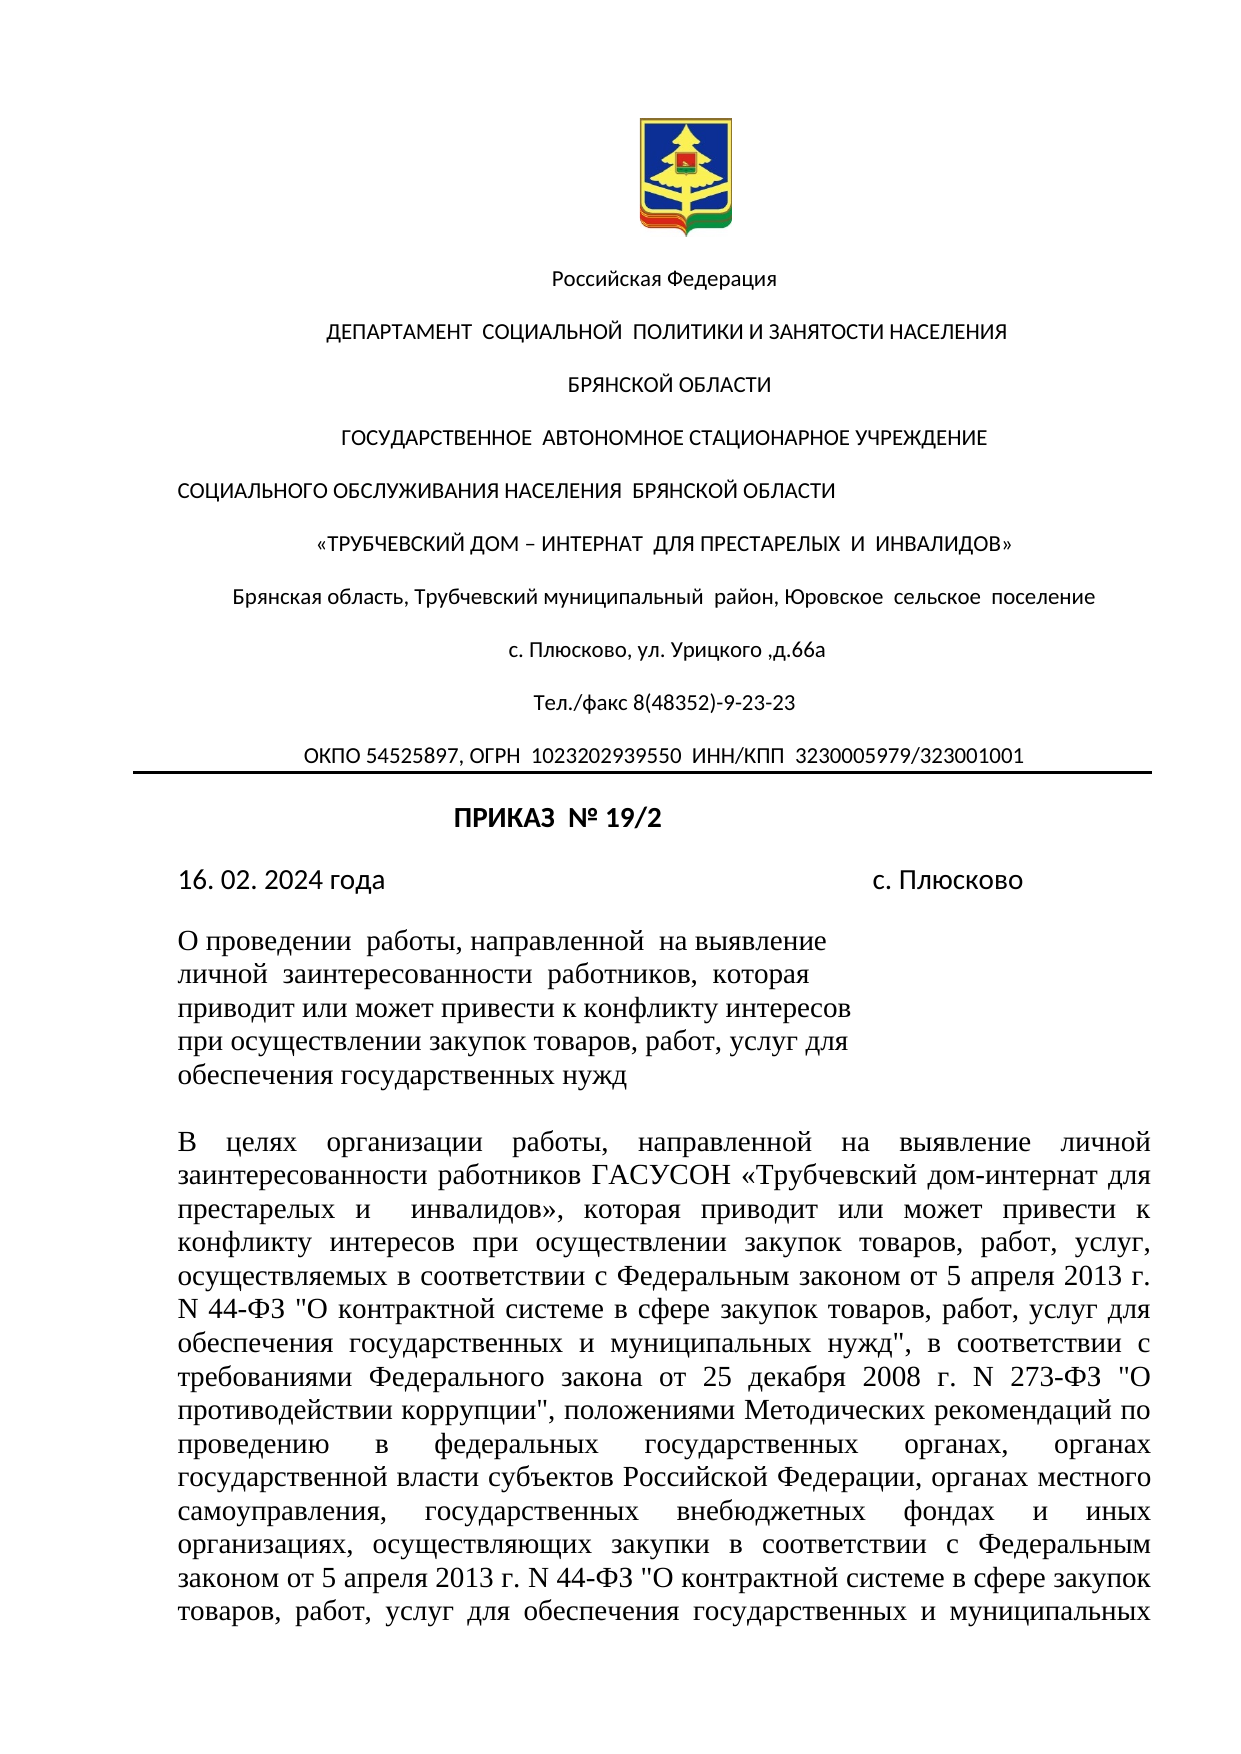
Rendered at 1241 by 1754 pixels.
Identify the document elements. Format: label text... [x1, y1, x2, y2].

picture [639, 118, 732, 237]
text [177, 1124, 1152, 1627]
text обеспечения государственных нужд [177, 1057, 1152, 1090]
text «ТРУБЧЕВСКИЙ ДОМ – ИНТЕРНАТ ДЛЯ ПРЕСТАРЕЛЫХ И ИНВАЛИДОВ» [133, 529, 1152, 557]
text при осуществлении закупок товаров, работ, услуг для [177, 1023, 1152, 1057]
text Тел./факс 8(48352)-9-23-23 [133, 688, 1152, 716]
text Брянской области [177, 370, 1152, 398]
text О проведении работы, направленной на выявление [177, 923, 1152, 956]
text Брянская область, Трубчевский муниципальный район, Юровское сельское поселение [133, 582, 1152, 610]
text приводит или может привести к конфликту интересов [177, 990, 1152, 1023]
text с. Плюсково, ул. Урицкого ,д.66а [133, 635, 1152, 663]
text ДЕПАРТАМЕНТ СОЦИАЛЬНОЙ ПОЛИТИКИ И ЗАНЯТОСТИ НАСЕЛЕНИЯ [177, 317, 1152, 345]
text ПРИКАЗ № 19/2 [177, 799, 1152, 835]
text личной заинтересованности работников, которая [177, 956, 1152, 990]
text 16. 02. 2024 года с. Плюсково [177, 861, 1152, 897]
text ГОСУДАРСТВЕННОЕ АВТОНОМНОЕ СТАЦИОНАРНОЕ УЧРЕЖДЕНИЕ [133, 423, 1152, 451]
text ОКПО 54525897, ОГРН 1023202939550 ИНН/КПП 3230005979/323001001 [133, 741, 1152, 771]
text СОЦИАЛЬНОГО ОБСЛУЖИВАНИЯ НАСЕЛЕНИЯ БРЯНСКОЙ ОБЛАСТИ [133, 476, 1152, 504]
text Российская Федерация [177, 264, 1152, 292]
